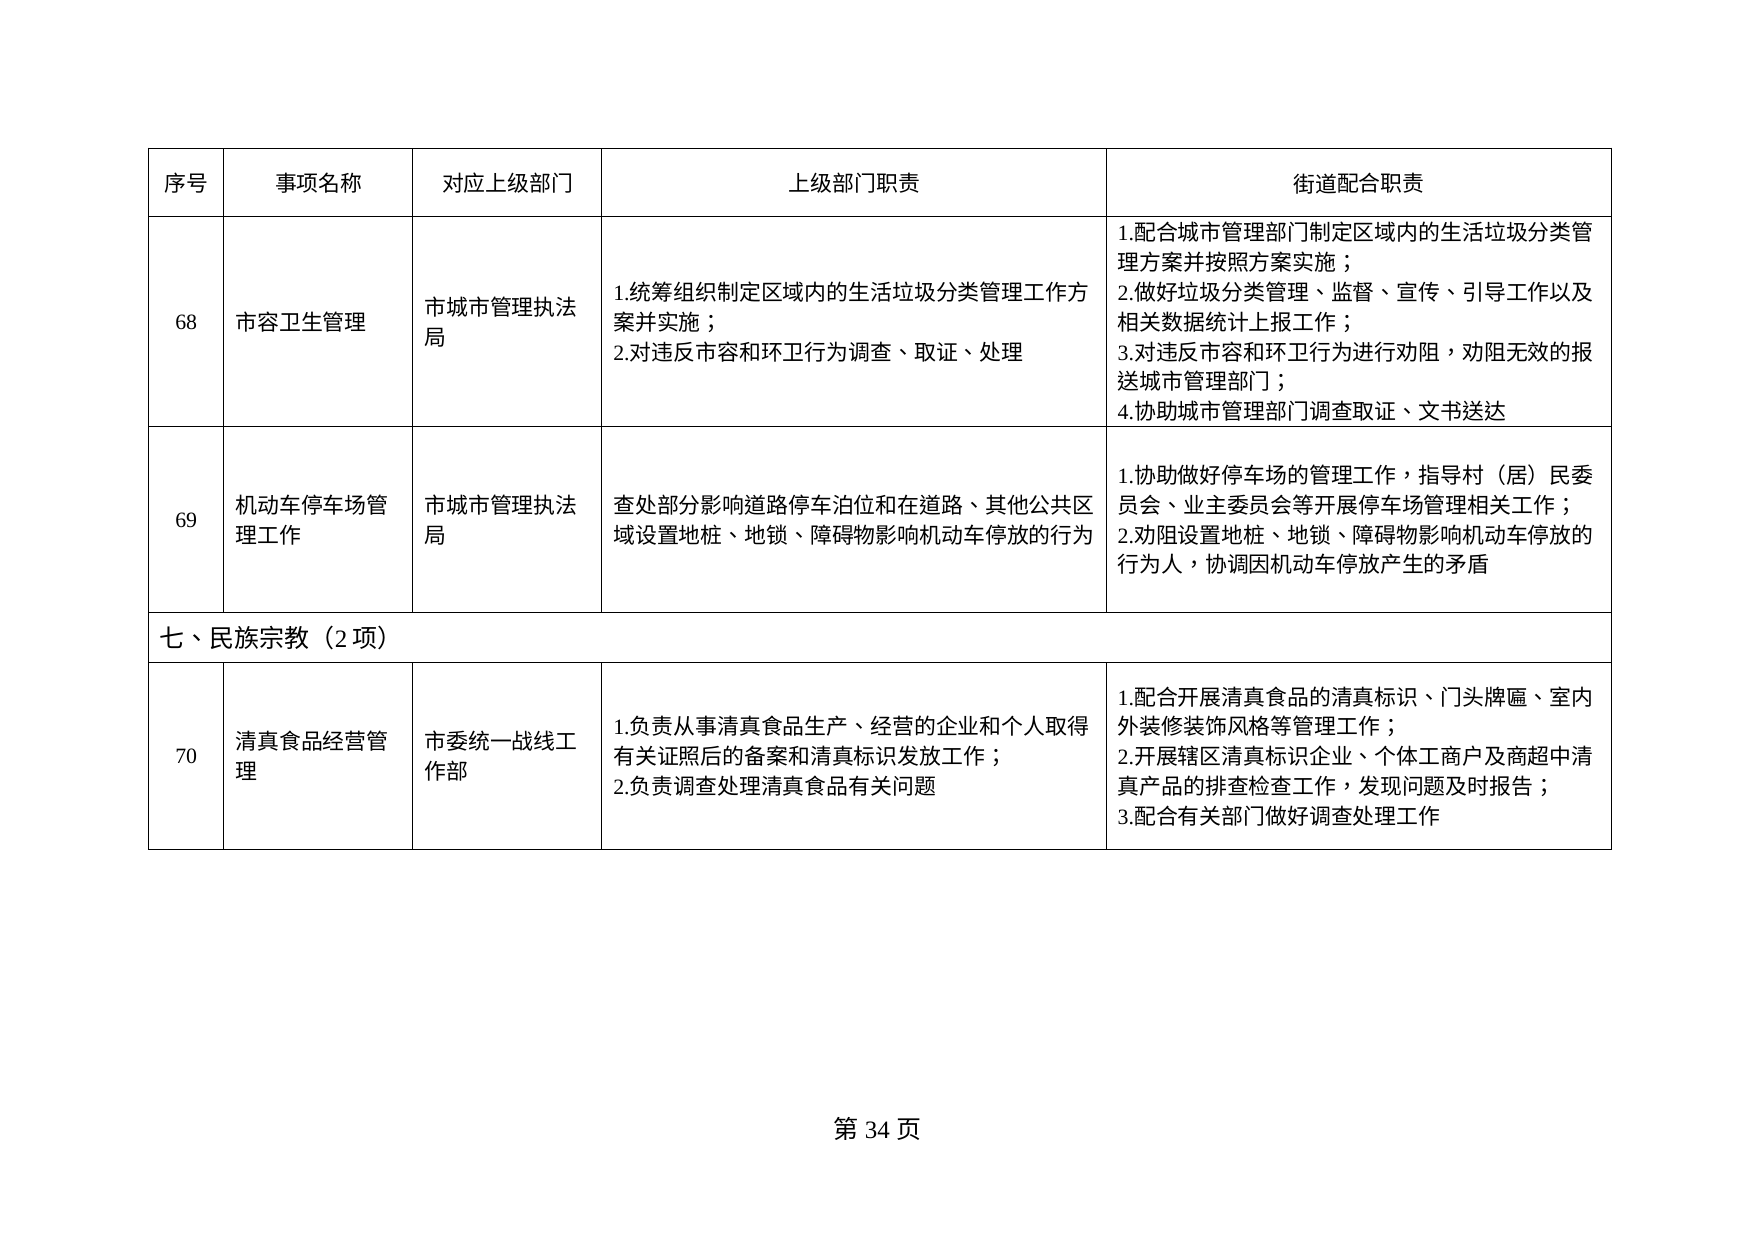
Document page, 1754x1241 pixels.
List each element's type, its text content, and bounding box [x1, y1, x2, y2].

table_cell 70 [149, 663, 223, 849]
table_header 街道配合职责 [1107, 149, 1611, 216]
table_cell 1.协助做好停车场的管理工作，指导村（居）民委员会、业主委员会等开展停车场管理相关工作； 2.劝阻设置地桩、地锁、障碍物影响机动车停放的行为人，协调因机动车停放产生的矛盾 [1107, 427, 1611, 612]
table_cell 68 [149, 217, 223, 426]
table_cell 七、民族宗教（2项） [149, 613, 1611, 662]
table_cell 查处部分影响道路停车泊位和在道路、其他公共区域设置地桩、地锁、障碍物影响机动车停放的行为 [602, 427, 1106, 612]
table_cell 1.配合开展清真食品的清真标识、门头牌匾、室内外装修装饰风格等管理工作； 2.开展辖区清真标识企业、个体工商户及商超中清真产品的排查检查工作，发现问题及时报告； 3.配合有关部门做好调查处理工作 [1107, 663, 1611, 849]
table_cell 市容卫生管理 [224, 217, 412, 426]
table_header 对应上级部门 [413, 149, 601, 216]
table_cell 市委统一战线工作部 [413, 663, 601, 849]
table_header 序号 [149, 149, 223, 216]
table_cell 1.统筹组织制定区域内的生活垃圾分类管理工作方案并实施； 2.对违反市容和环卫行为调查、取证、处理 [602, 217, 1106, 426]
table_cell 清真食品经营管理 [224, 663, 412, 849]
table_header 事项名称 [224, 149, 412, 216]
table_cell 市城市管理执法局 [413, 217, 601, 426]
table_cell 1.配合城市管理部门制定区域内的生活垃圾分类管理方案并按照方案实施； 2.做好垃圾分类管理、监督、宣传、引导工作以及相关数据统计上报工作； 3.对违反市容和环卫行为进行劝阻，劝阻无效的报送城市管理部门； 4.协助城市管理部门调查取证、文书送达 [1107, 217, 1611, 426]
table_cell 机动车停车场管理工作 [224, 427, 412, 612]
table_cell 市城市管理执法局 [413, 427, 601, 612]
table_cell 69 [149, 427, 223, 612]
table_header 上级部门职责 [602, 149, 1106, 216]
table_cell 1.负责从事清真食品生产、经营的企业和个人取得有关证照后的备案和清真标识发放工作； 2.负责调查处理清真食品有关问题 [602, 663, 1106, 849]
